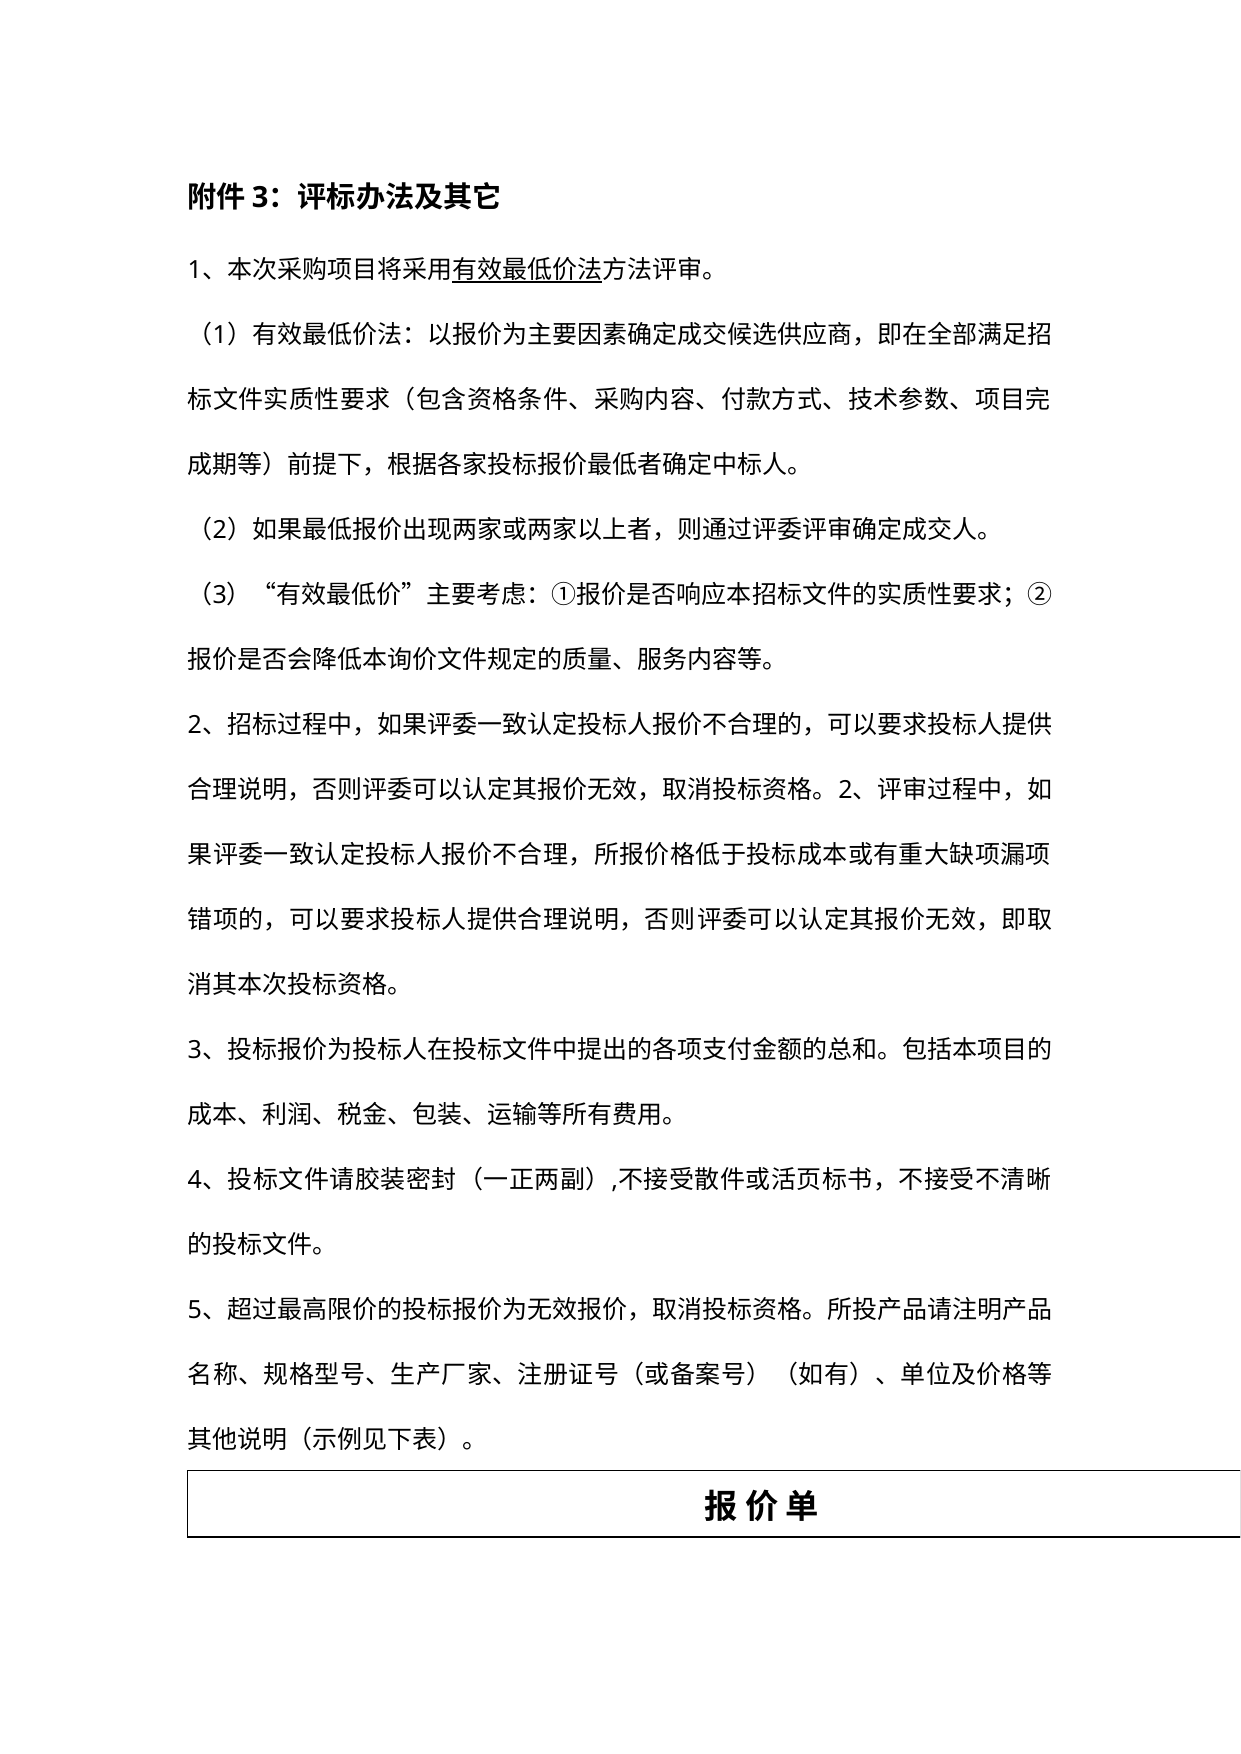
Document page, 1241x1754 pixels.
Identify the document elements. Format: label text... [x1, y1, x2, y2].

text 2、招标过程中，如果评委一致认定投标人报价不合理的，可以要求投标人提供合理说明，否则评委可以认定其报价无效，取消投标资格。2、评审过程中，如果评委一致认定投标人报价不合理，所报价格低于投标成本或有重大缺项漏项错项的，可以要求投标人提供合理说明，否则评委可以认定其报价无效，即取消其本次投标资格。 [187, 690, 1053, 1015]
list 本次采购项目将采用有效最低价法方法评审。 [187, 235, 1053, 300]
table_header 报 价 单 [188, 1471, 1240, 1536]
text （2）如果最低报价出现两家或两家以上者，则通过评委评审确定成交人。 [187, 495, 1053, 560]
text （3）“有效最低价”主要考虑：①报价是否响应本招标文件的实质性要求；②报价是否会降低本询价文件规定的质量、服务内容等。 [187, 560, 1053, 690]
text 3、投标报价为投标人在投标文件中提出的各项支付金额的总和。包括本项目的成本、利润、税金、包装、运输等所有费用。 [187, 1015, 1053, 1145]
text 4、投标文件请胶装密封（一正两副）,不接受散件或活页标书，不接受不清晰的投标文件。 [187, 1145, 1053, 1275]
list （1）有效最低价法：以报价为主要因素确定成交候选供应商，即在全部满足招标文件实质性要求（包含资格条件、采购内容、付款方式、技术参数、项目完成期等）前提下，根据各家投标报价最低者确定中标人。 [187, 300, 1053, 495]
text 附件3：评标办法及其它 [187, 162, 1053, 227]
text 5、超过最高限价的投标报价为无效报价，取消投标资格。所投产品请注明产品名称、规格型号、生产厂家、注册证号（或备案号）（如有）、单位及价格等其他说明（示例见下表）。 [187, 1275, 1053, 1470]
